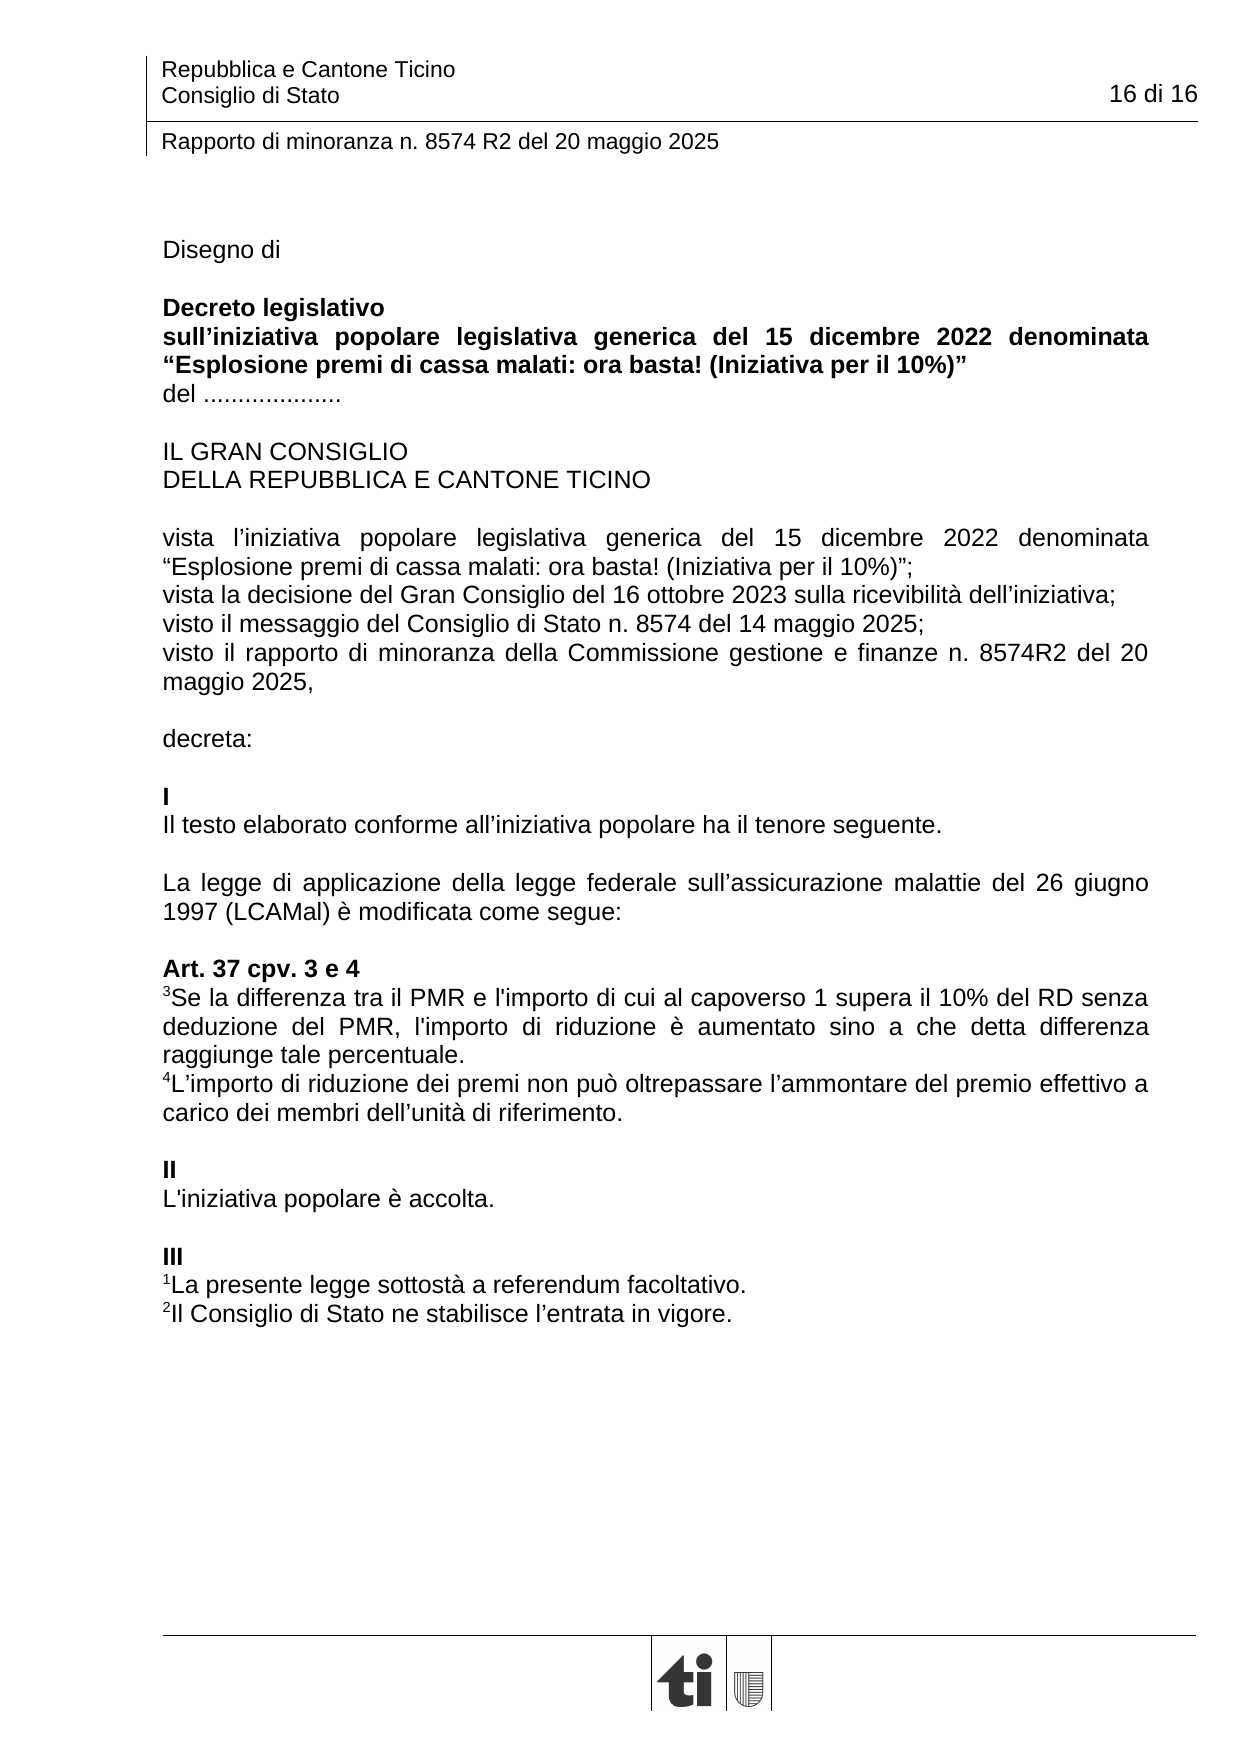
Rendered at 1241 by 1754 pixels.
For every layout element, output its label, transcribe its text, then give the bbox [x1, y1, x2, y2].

picture [728, 1636, 770, 1707]
text II [162, 1156, 1151, 1184]
text 3Se la differenza tra il PMR e l'importo di cui al capoverso 1 supera il 10% del RD senza deduzione del PMR, l'importo di riduzione è aumentato sino a che detta differenza raggiunge tale percentuale. [162, 983, 1151, 1069]
text La legge di applicazione della legge federale sull’assicurazione malattie del 26 giugno 1997 (LCAMal) è modificata come segue: [162, 868, 1151, 926]
text III [162, 1242, 1151, 1271]
text Disegno di [162, 236, 1151, 264]
text visto il rapporto di minoranza della Commissione gestione e finanze n. 8574R2 del 20 maggio 2025, [162, 638, 1151, 696]
text Decreto legislativo [162, 293, 1151, 322]
text 1La presente legge sottostà a referendum facoltativo. [162, 1271, 1151, 1299]
text vista la decisione del Gran Consiglio del 16 ottobre 2023 sulla ricevibilità dell’iniziativa; [162, 581, 1151, 609]
text visto il messaggio del Consiglio di Stato n. 8574 del 14 maggio 2025; [162, 609, 1151, 638]
text del .................... [162, 379, 1151, 408]
text IL GRAN CONSIGLIO [162, 437, 1151, 466]
text sull’iniziativa popolare legislativa generica del 15 dicembre 2022 denominata “Esplosione premi di cassa malati: ora basta! (Iniziativa per il 10%)” [162, 322, 1151, 379]
text 2Il Consiglio di Stato ne stabilisce l’entrata in vigore. [162, 1299, 1151, 1328]
text 4L’importo di riduzione dei premi non può oltrepassare l’ammontare del premio effettivo a carico dei membri dell’unità di riferimento. [162, 1069, 1151, 1127]
text Art. 37 cpv. 3 e 4 [162, 954, 1151, 983]
picture [655, 1636, 725, 1707]
text L'iniziativa popolare è accolta. [162, 1184, 1151, 1213]
text I [162, 782, 1151, 811]
text vista l’iniziativa popolare legislativa generica del 15 dicembre 2022 denominata “Esplosione premi di cassa malati: ora basta! (Iniziativa per il 10%)”; [162, 523, 1151, 581]
text Il testo elaborato conforme all’iniziativa popolare ha il tenore seguente. [162, 811, 1151, 839]
text DELLA REPUBBLICA E CANTONE TICINO [162, 466, 1151, 494]
text decreta: [162, 724, 1151, 753]
